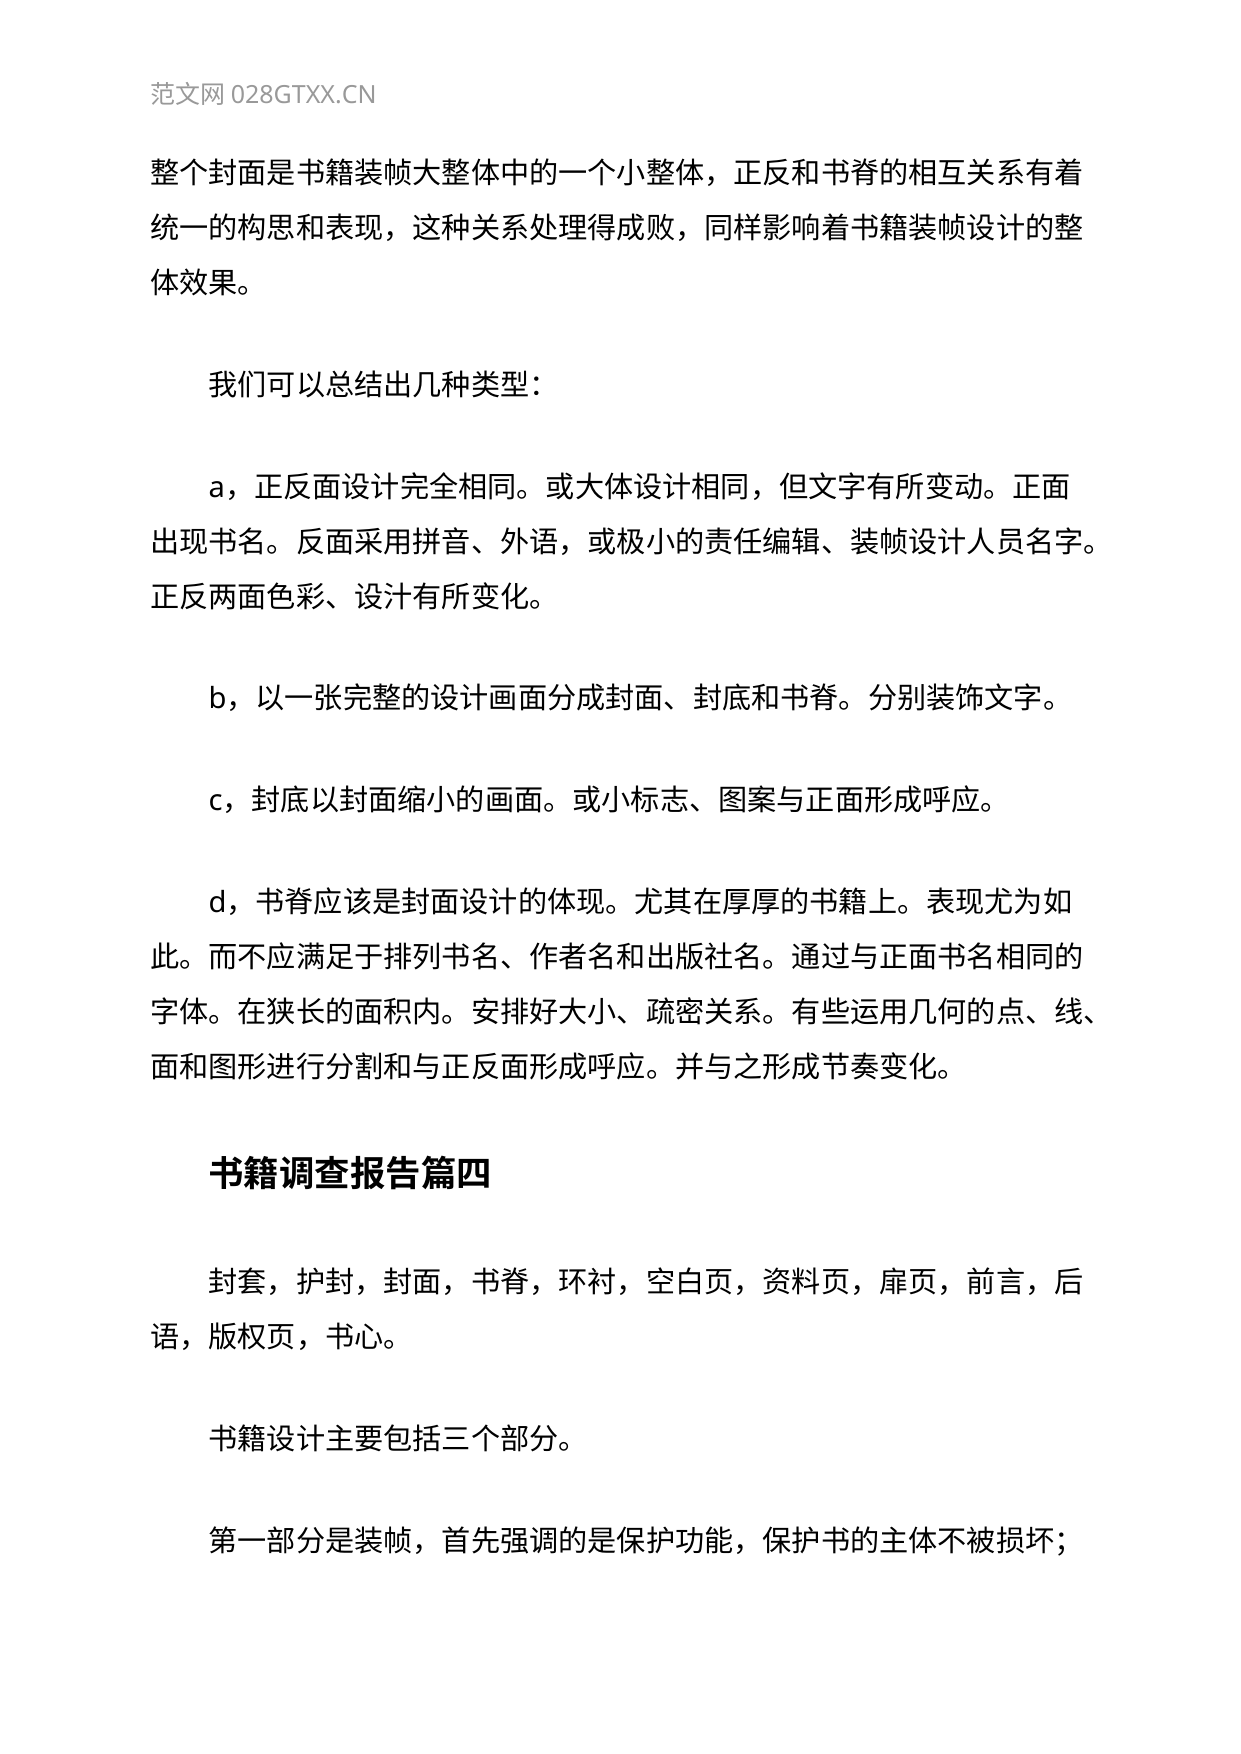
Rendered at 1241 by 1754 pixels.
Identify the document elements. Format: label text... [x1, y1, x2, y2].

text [150, 150, 1090, 302]
text d，书脊应该是封面设计的体现。尤其在厚厚的书籍上。表现尤为如此。而不应满足于排列书名、作者名和出版社名。通过与正面书名相同的字体。在狭长的面积内。安排好大小、疏密关系。有些运用几何的点、线、面和图形进行分割和与正反面形成呼应。并与之形成节奏变化。 [150, 879, 1090, 1086]
text 书籍调查报告篇四 [150, 1146, 1090, 1197]
text 书籍设计主要包括三个部分。 [150, 1416, 1090, 1458]
text c，封底以封面缩小的画面。或小标志、图案与正面形成呼应。 [150, 777, 1090, 819]
text 封套，护封，封面，书脊，环衬，空白页，资料页，扉页，前言，后语，版权页，书心。 [150, 1259, 1090, 1356]
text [150, 1517, 1090, 1560]
text 我们可以总结出几种类型： [150, 362, 1090, 404]
text b，以一张完整的设计画面分成封面、封底和书脊。分别装饰文字。 [150, 675, 1090, 717]
text a，正反面设计完全相同。或大体设计相同，但文字有所变动。正面出现书名。反面采用拼音、外语，或极小的责任编辑、装帧设计人员名字。正反两面色彩、设汁有所变化。 [150, 463, 1090, 616]
